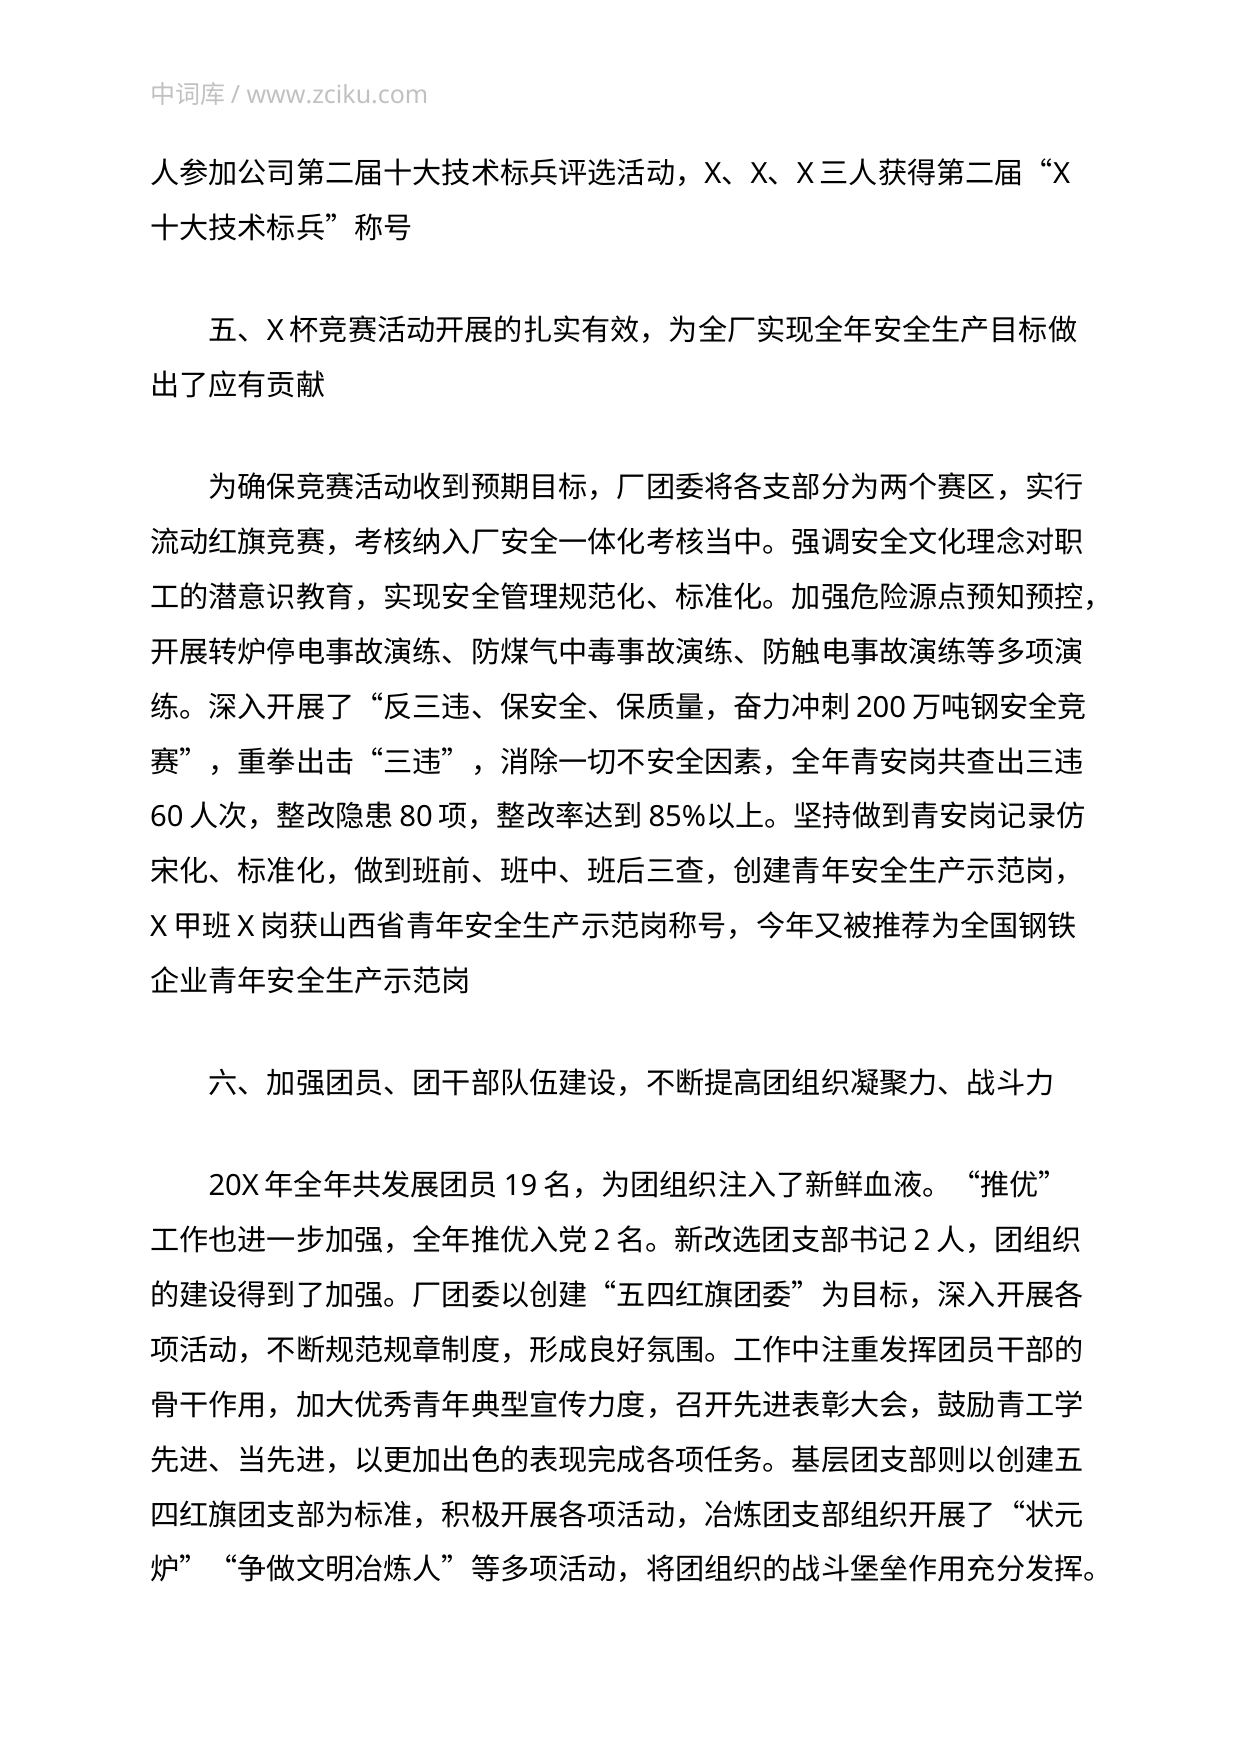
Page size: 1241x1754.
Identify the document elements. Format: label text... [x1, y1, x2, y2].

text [150, 1161, 1090, 1588]
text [150, 150, 1090, 247]
text 为确保竞赛活动收到预期目标，厂团委将各支部分为两个赛区，实行流动红旗竞赛，考核纳入厂安全一体化考核当中。强调安全文化理念对职工的潜意识教育，实现安全管理规范化、标准化。加强危险源点预知预控，开展转炉停电事故演练、防煤气中毒事故演练、防触电事故演练等多项演练。深入开展了“反三违、保安全、保质量，奋力冲刺200万吨钢安全竞赛”，重拳出击“三违”，消除一切不安全因素，全年青安岗共查出三违60人次，整改隐患80项，整改率达到85%以上。坚持做到青安岗记录仿宋化、标准化，做到班前、班中、班后三查，创建青年安全生产示范岗，X甲班X岗获山西省青年安全生产示范岗称号，今年又被推荐为全国钢铁企业青年安全生产示范岗 [150, 463, 1090, 1000]
text 六、加强团员、团干部队伍建设，不断提高团组织凝聚力、战斗力 [150, 1060, 1090, 1102]
text 五、X杯竞赛活动开展的扎实有效，为全厂实现全年安全生产目标做出了应有贡献 [150, 307, 1090, 404]
